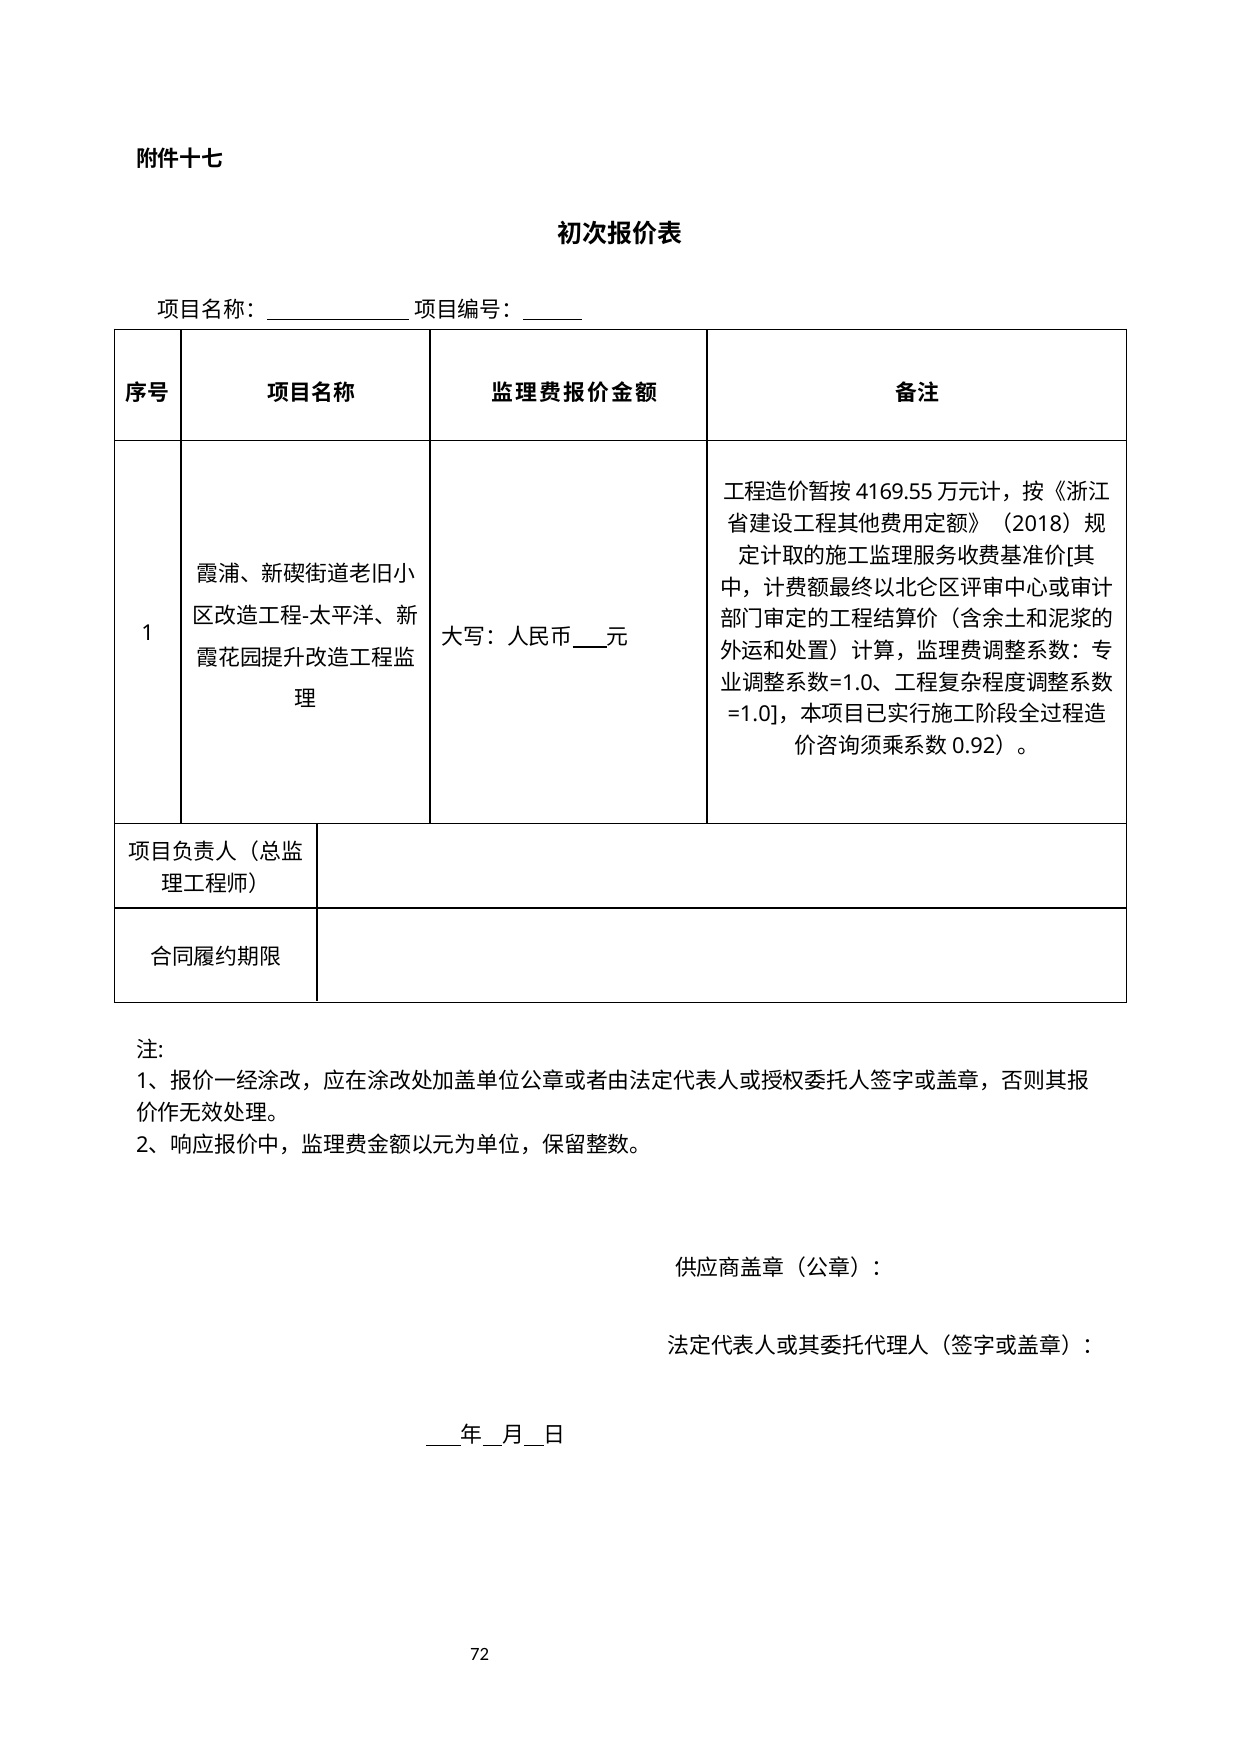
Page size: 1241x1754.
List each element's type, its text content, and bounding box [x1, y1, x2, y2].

text 初次报价表 [136, 202, 1104, 252]
table_cell [318, 824, 1126, 907]
list 2、响应报价中，监理费金额以元为单位，保留整数。 [136, 1127, 1104, 1159]
table_header 序号 [115, 330, 180, 440]
text 注: [136, 1032, 1104, 1063]
table_cell 霞浦、新碶街道老旧小区改造工程-太平洋、新霞花园提升改造工程监理 [182, 441, 429, 822]
table_cell 大写：人民币 元 [431, 441, 706, 822]
text 项目名称： 项目编号： [136, 292, 1104, 323]
text 供应商盖章（公章）： [136, 1242, 1104, 1284]
table_cell 合同履约期限 [115, 909, 316, 1001]
table_header 监理费报价金额 [431, 330, 706, 440]
table_cell 工程造价暂按4169.55万元计，按《浙江省建设工程其他费用定额》（2018）规定计取的施工监理服务收费基准价[其中，计费额最终以北仑区评审中心或审计部门审定的工程结算价（含余土和泥浆的外运和处置）计算，监理费调整系数：专业调整系数=1.0、工程复杂程度调整系数=1.0]，本项目已实行施工阶段全过程造价咨询须乘系数0.92）。 [708, 441, 1126, 822]
text 法定代表人或其委托代理人（签字或盖章）： [136, 1328, 1104, 1360]
table_cell 项目负责人（总监理工程师） [115, 824, 316, 907]
text 年 月 日 [136, 1417, 1104, 1449]
table_header 备注 [708, 330, 1126, 440]
list 1、报价一经涂改，应在涂改处加盖单位公章或者由法定代表人或授权委托人签字或盖章，否则其报价作无效处理。 [136, 1063, 1104, 1127]
text 附件十七 [136, 141, 1104, 173]
table_cell 1 [115, 441, 180, 822]
table_header 项目名称 [182, 330, 429, 440]
table_cell [318, 909, 1126, 1001]
